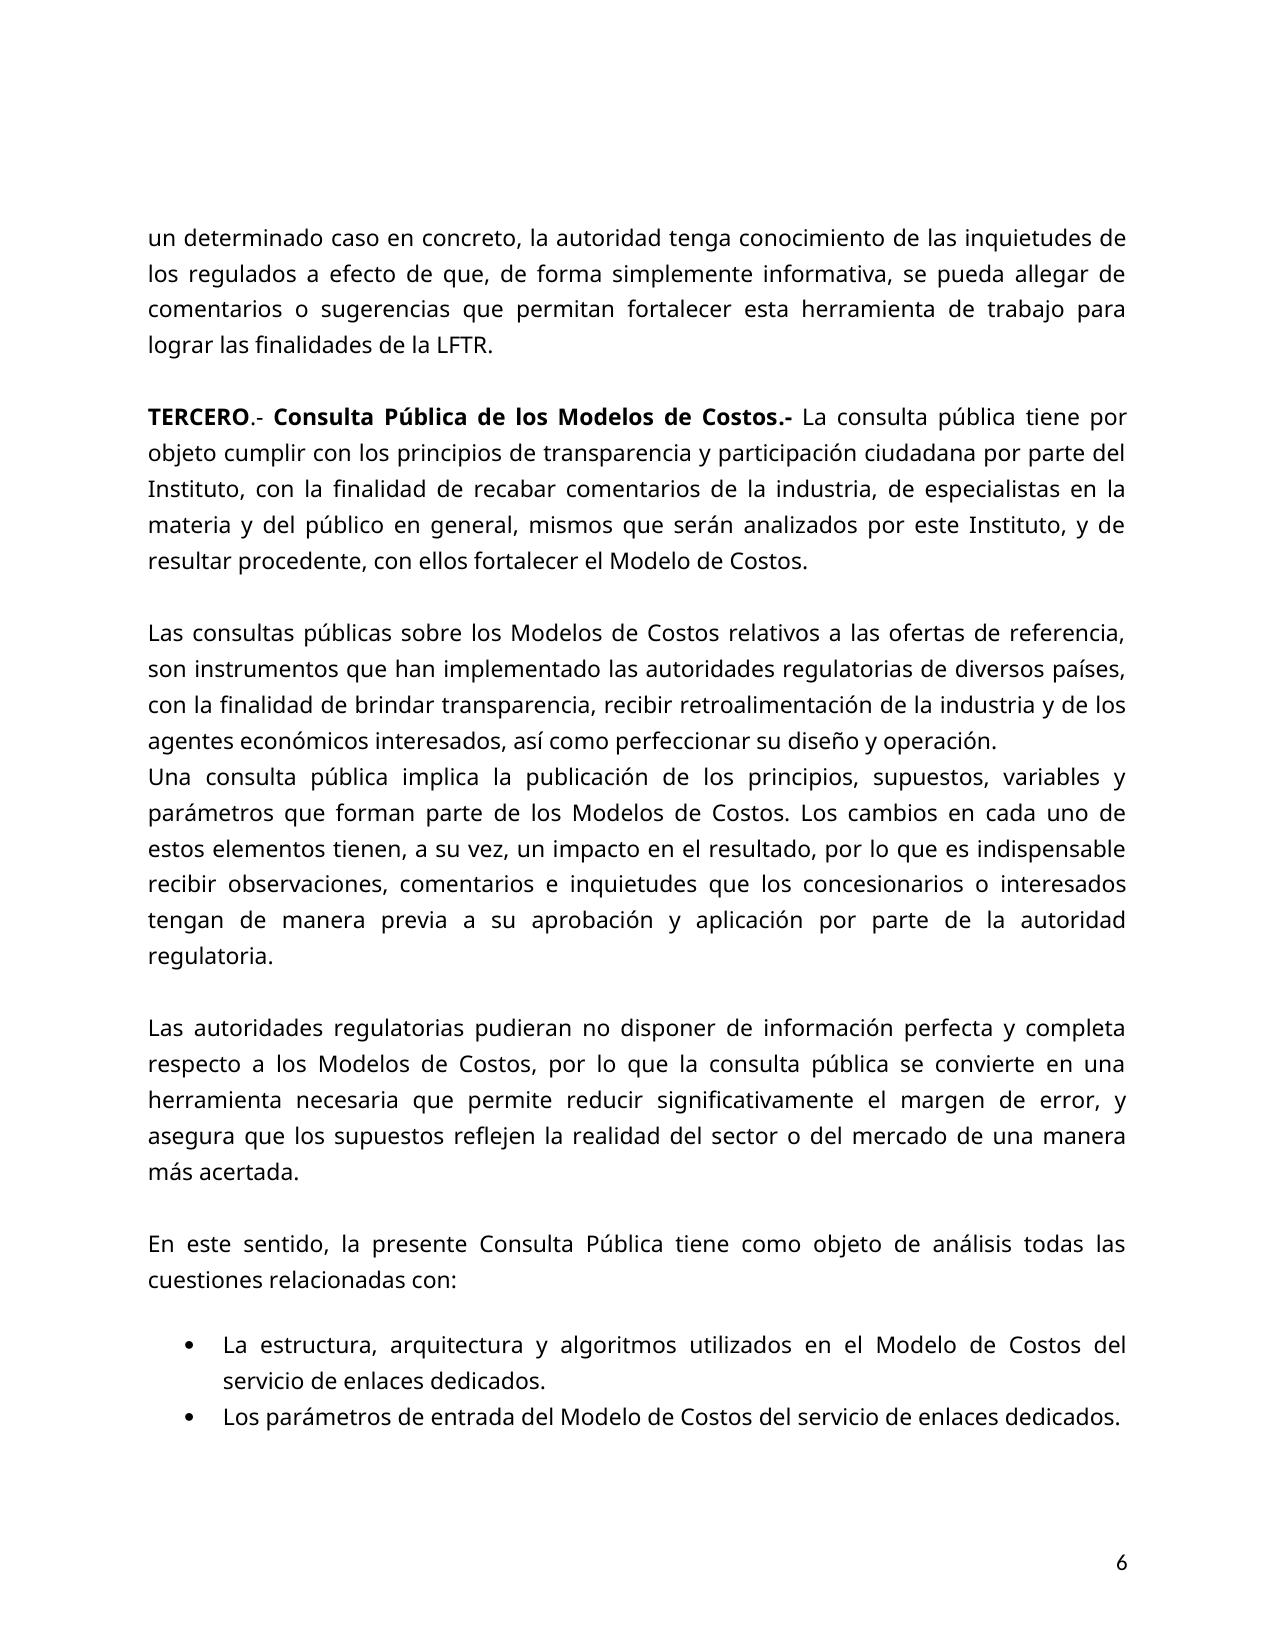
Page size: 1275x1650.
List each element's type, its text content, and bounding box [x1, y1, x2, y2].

list La estructura, arquitectura y algoritmos utilizados en el Modelo de Costos del servicio de enlaces dedicados. [185, 1329, 1127, 1396]
text TERCERO.- Consulta Pública de los Modelos de Costos.- La consulta pública tiene por objeto cumplir con los principios de transparencia y participación ciudadana por parte del Instituto, con la finalidad de recabar comentarios de la industria, de especialistas en la materia y del público en general, mismos que serán analizados por este Instituto, y de resultar procedente, con ellos fortalecer el Modelo de Costos. [148, 401, 1127, 576]
list Los parámetros de entrada del Modelo de Costos del servicio de enlaces dedicados. [185, 1401, 1127, 1432]
text Una consulta pública implica la publicación de los principios, supuestos, variables y parámetros que forman parte de los Modelos de Costos. Los cambios en cada uno de estos elementos tienen, a su vez, un impacto en el resultado, por lo que es indispensable recibir observaciones, comentarios e inquietudes que los concesionarios o interesados tengan de manera previa a su aprobación y aplicación por parte de la autoridad regulatoria. [148, 761, 1127, 972]
text Las consultas públicas sobre los Modelos de Costos relativos a las ofertas de referencia, son instrumentos que han implementado las autoridades regulatorias de diversos países, con la finalidad de brindar transparencia, recibir retroalimentación de la industria y de los agentes económicos interesados, así como perfeccionar su diseño y operación. [148, 617, 1127, 756]
text En este sentido, la presente Consulta Pública tiene como objeto de análisis todas las cuestiones relacionadas con: [148, 1228, 1127, 1295]
text Las autoridades regulatorias pudieran no disponer de información perfecta y completa respecto a los Modelos de Costos, por lo que la consulta pública se convierte en una herramienta necesaria que permite reducir significativamente el margen de error, y asegura que los supuestos reflejen la realidad del sector o del mercado de una manera más acertada. [148, 1012, 1127, 1187]
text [148, 222, 1127, 361]
